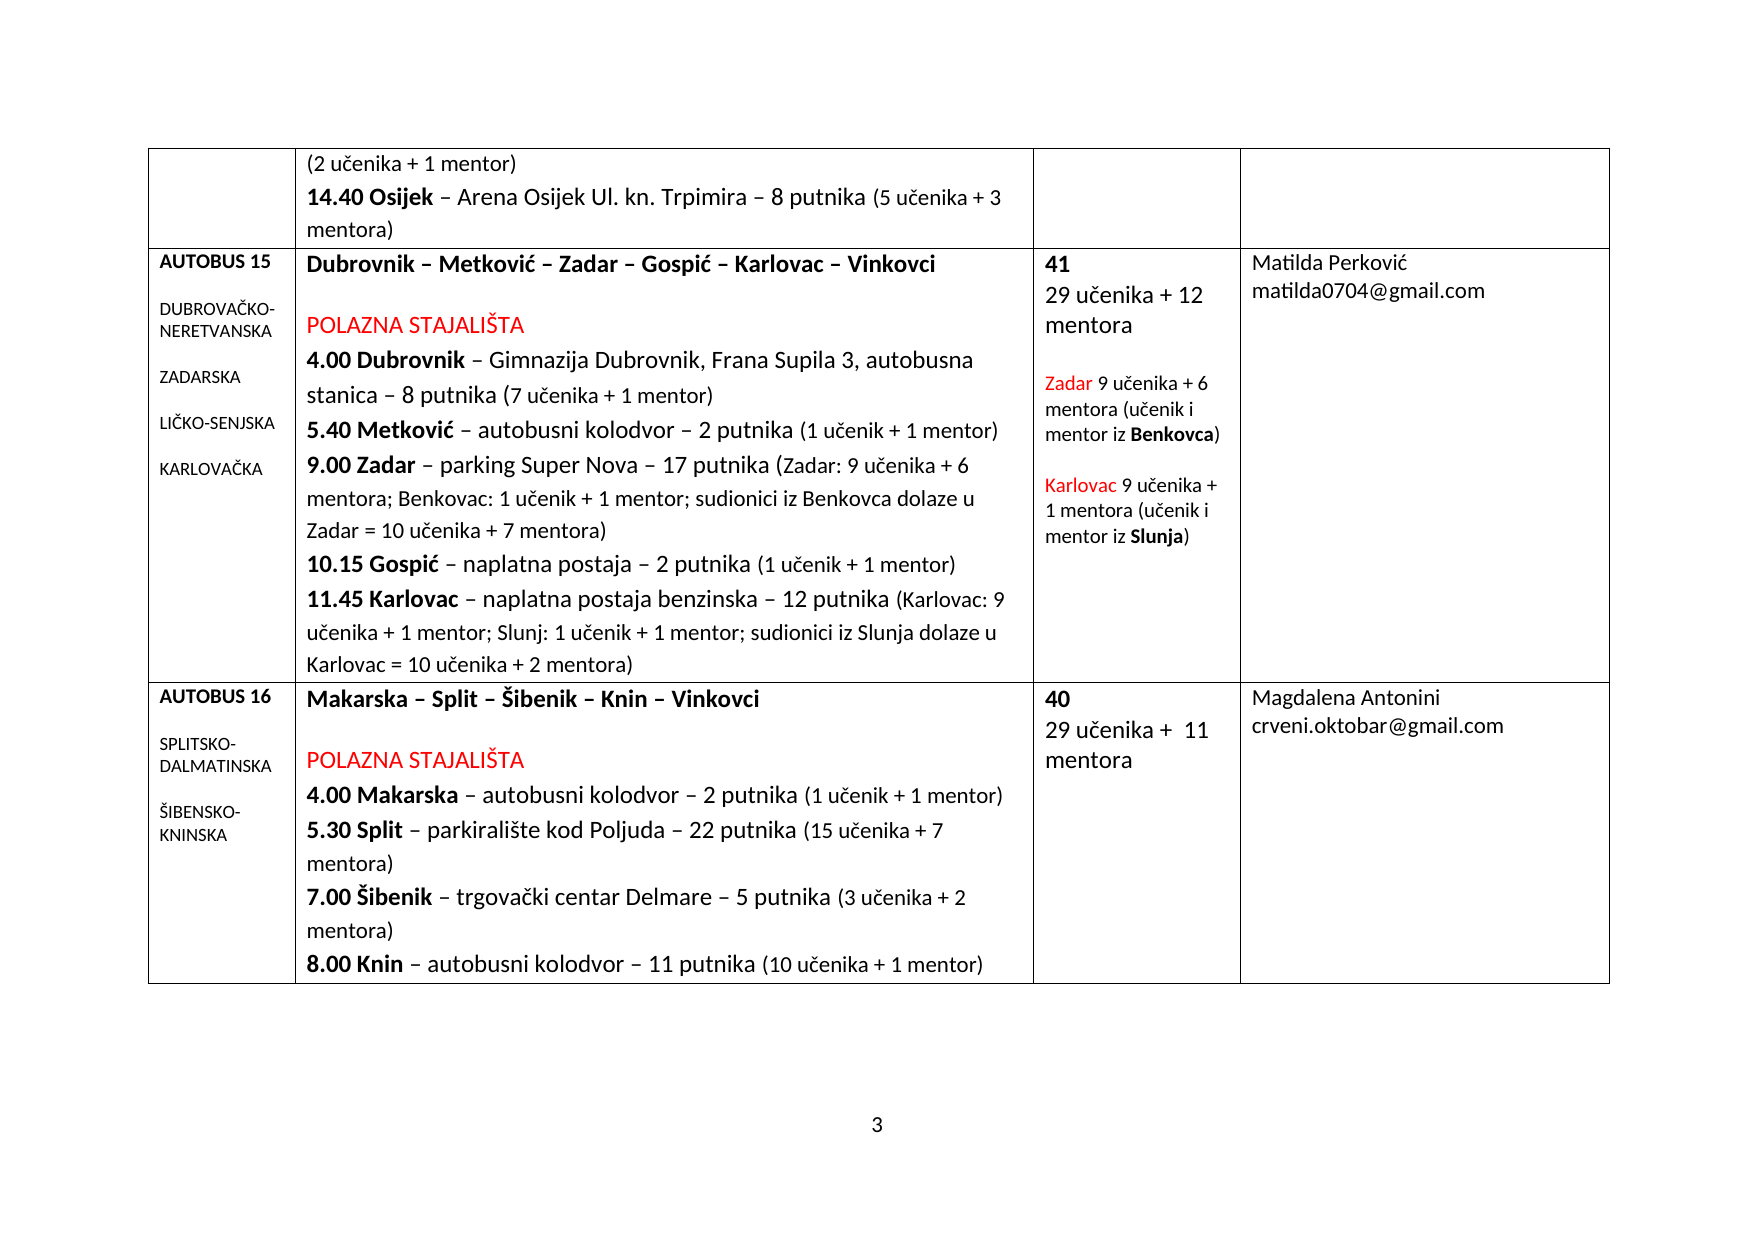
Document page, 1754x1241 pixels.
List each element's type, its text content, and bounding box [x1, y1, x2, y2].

table_cell Magdalena Antonini crveni.oktobar@gmail.com [1241, 683, 1609, 982]
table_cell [1034, 149, 1240, 247]
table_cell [296, 149, 1033, 247]
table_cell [149, 149, 295, 247]
table_cell 41 29 učenika + 12 mentora Zadar 9 učenika + 6 mentora (učenik i mentor iz Benkovca) Karlovac 9 učenika + 1 mentora (učenik i mentor iz Slunja) [1034, 249, 1240, 682]
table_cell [1241, 149, 1609, 247]
table_cell Dubrovnik – Metković – Zadar – Gospić – Karlovac – Vinkovci POLAZNA STAJALIŠTA 4.00 Dubrovnik – Gimnazija Dubrovnik, Frana Supila 3, autobusna stanica – 8 putnika (7 učenika + 1 mentor) 5.40 Metković – autobusni kolodvor – 2 putnika (1 učenik + 1 mentor) 9.00 Zadar – parking Super Nova – 17 putnika (Zadar: 9 učenika + 6 mentora; Benkovac: 1 učenik + 1 mentor; sudionici iz Benkovca dolaze u Zadar = 10 učenika + 7 mentora) 10.15 Gospić – naplatna postaja – 2 putnika (1 učenik + 1 mentor) 11.45 Karlovac – naplatna postaja benzinska – 12 putnika (Karlovac: 9 učenika + 1 mentor; Slunj: 1 učenik + 1 mentor; sudionici iz Slunja dolaze u Karlovac = 10 učenika + 2 mentora) [296, 249, 1033, 682]
table_cell Matilda Perković matilda0704@gmail.com [1241, 249, 1609, 682]
table_cell Makarska – Split – Šibenik – Knin – Vinkovci POLAZNA STAJALIŠTA 4.00 Makarska – autobusni kolodvor – 2 putnika (1 učenik + 1 mentor) 5.30 Split – parkiralište kod Poljuda – 22 putnika (15 učenika + 7 mentora) 7.00 Šibenik – trgovački centar Delmare – 5 putnika (3 učenika + 2 mentora) 8.00 Knin – autobusni kolodvor – 11 putnika (10 učenika + 1 mentor) [296, 683, 1033, 982]
table_cell 40 29 učenika + 11 mentora [1034, 683, 1240, 982]
table_cell AUTOBUS 16 SPLITSKO-DALMATINSKA ŠIBENSKO-KNINSKA [149, 683, 295, 982]
table_cell AUTOBUS 15 DUBROVAČKO-NERETVANSKA ZADARSKA LIČKO-SENJSKA KARLOVAČKA [149, 249, 295, 682]
